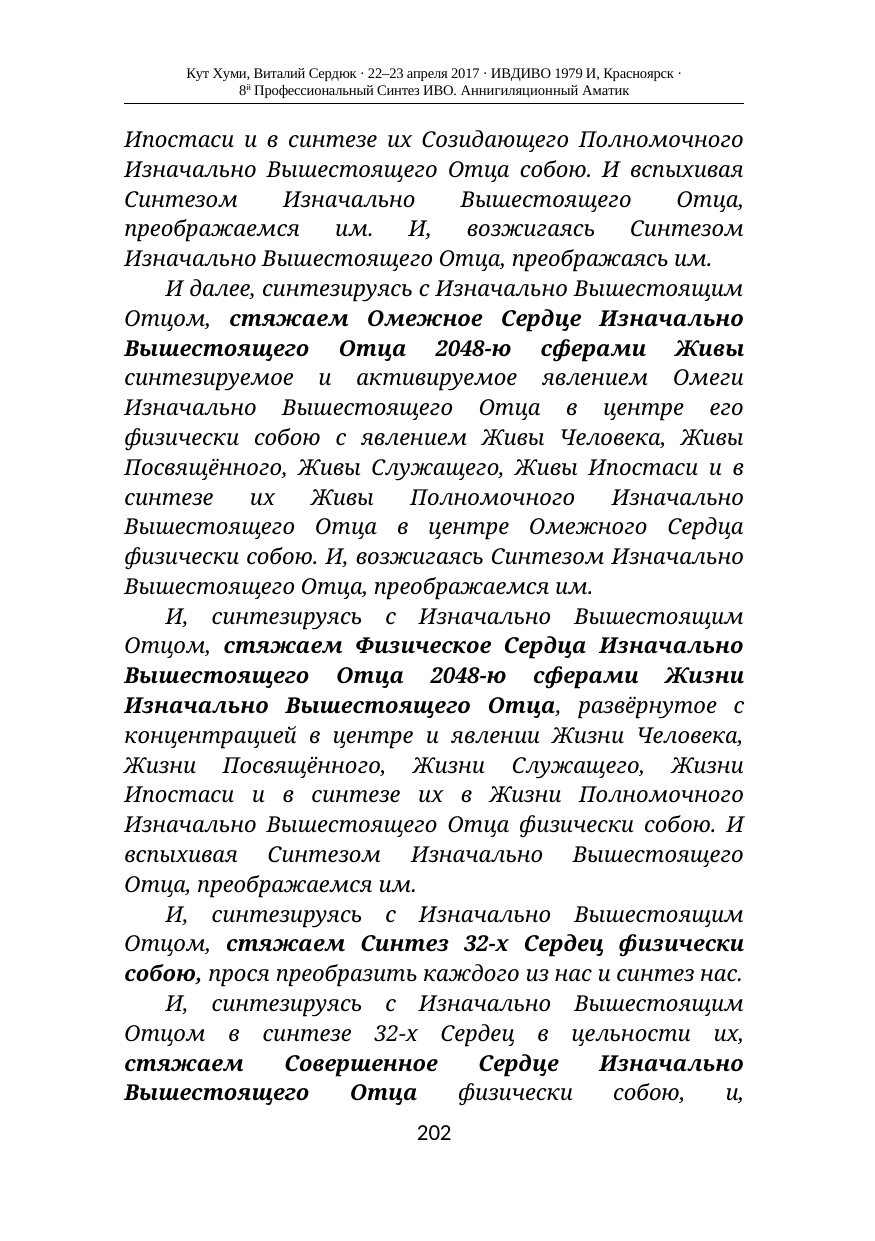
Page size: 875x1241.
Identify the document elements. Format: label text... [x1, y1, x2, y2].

text И далее, синтезируясь с Изначально Вышестоящим Отцом, стяжаем Омежное Сердце Изначально Вышестоящего Отца 2048-ю сферами Живы синтезируемое и активируемое явлением Омеги Изначально Вышестоящего Отца в центре его физически собою с явлением Живы Человека, Живы Посвящённого, Живы Служащего, Живы Ипостаси и в синтезе их Живы Полномочного Изначально Вышестоящего Отца в центре Омежного Сердца физически собою. И, возжигаясь Синтезом Изначально Вышестоящего Отца, преображаемся им. [124, 273, 744, 601]
text И, синтезируясь с Изначально Вышестоящим Отцом, стяжаем Синтез 32-х Сердец физически собою, прося преобразить каждого из нас и синтез нас. [124, 899, 744, 988]
text И, синтезируясь с Изначально Вышестоящим Отцом, стяжаем Физическое Сердца Изначально Вышестоящего Отца 2048-ю сферами Жизни Изначально Вышестоящего Отца, развёрнутое с концентрацией в центре и явлении Жизни Человека, Жизни Посвящённого, Жизни Служащего, Жизни Ипостаси и в синтезе их в Жизни Полномочного Изначально Вышестоящего Отца физически собою. И вспыхивая Синтезом Изначально Вышестоящего Отца, преображаемся им. [124, 601, 744, 899]
